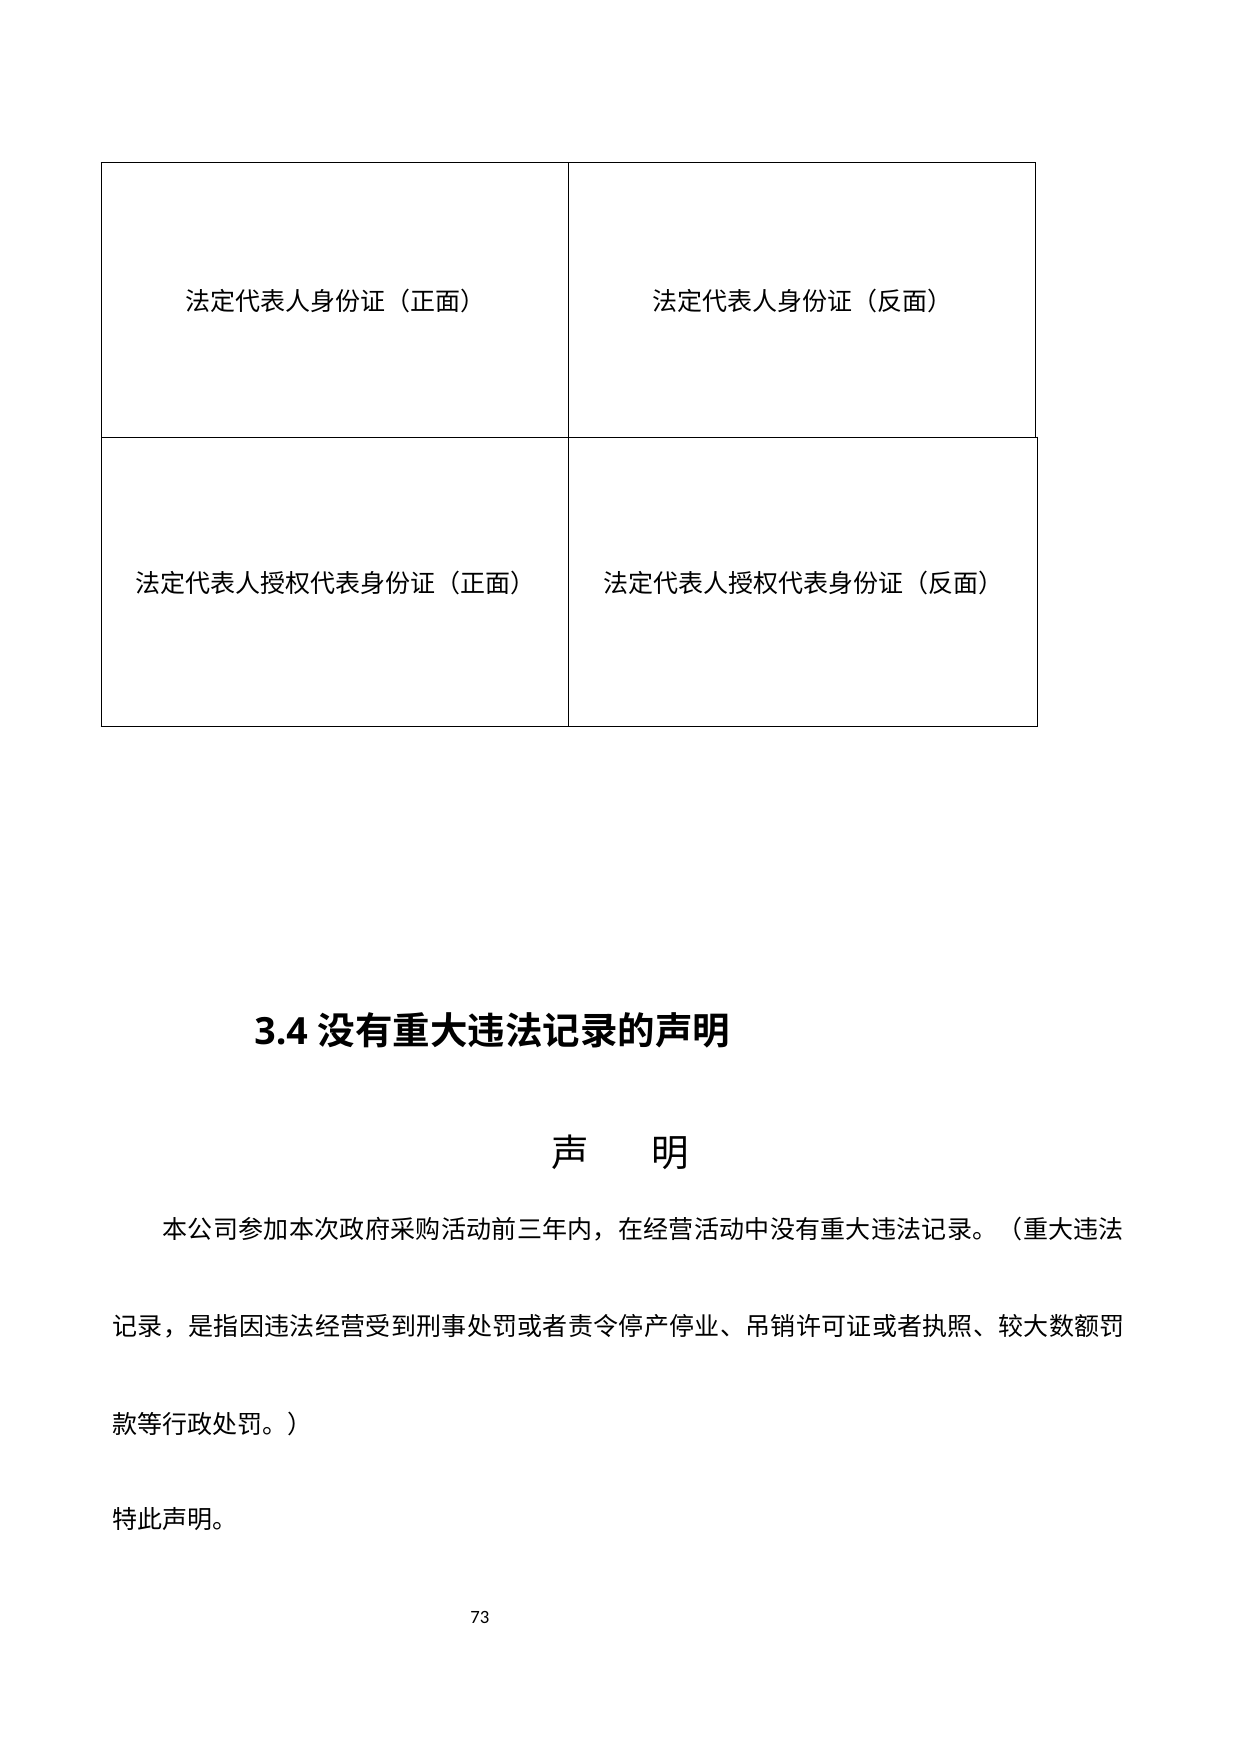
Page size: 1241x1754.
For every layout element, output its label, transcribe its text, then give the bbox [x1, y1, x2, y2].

text 特此声明。 [112, 1485, 1128, 1550]
table_header 法定代表人身份证（反面） [569, 163, 1035, 437]
text 3.4 没有重大违法记录的声明 [112, 996, 1128, 1061]
table_cell 法定代表人授权代表身份证（正面） [102, 438, 568, 726]
text 本公司参加本次政府采购活动前三年内，在经营活动中没有重大违法记录。（重大违法记录，是指因违法经营受到刑事处罚或者责令停产停业、吊销许可证或者执照、较大数额罚款等行政处罚。） [112, 1195, 1128, 1455]
table_cell 法定代表人授权代表身份证（反面） [569, 438, 1037, 726]
text 声 明 [112, 1117, 1128, 1182]
table_header 法定代表人身份证（正面） [102, 163, 568, 437]
